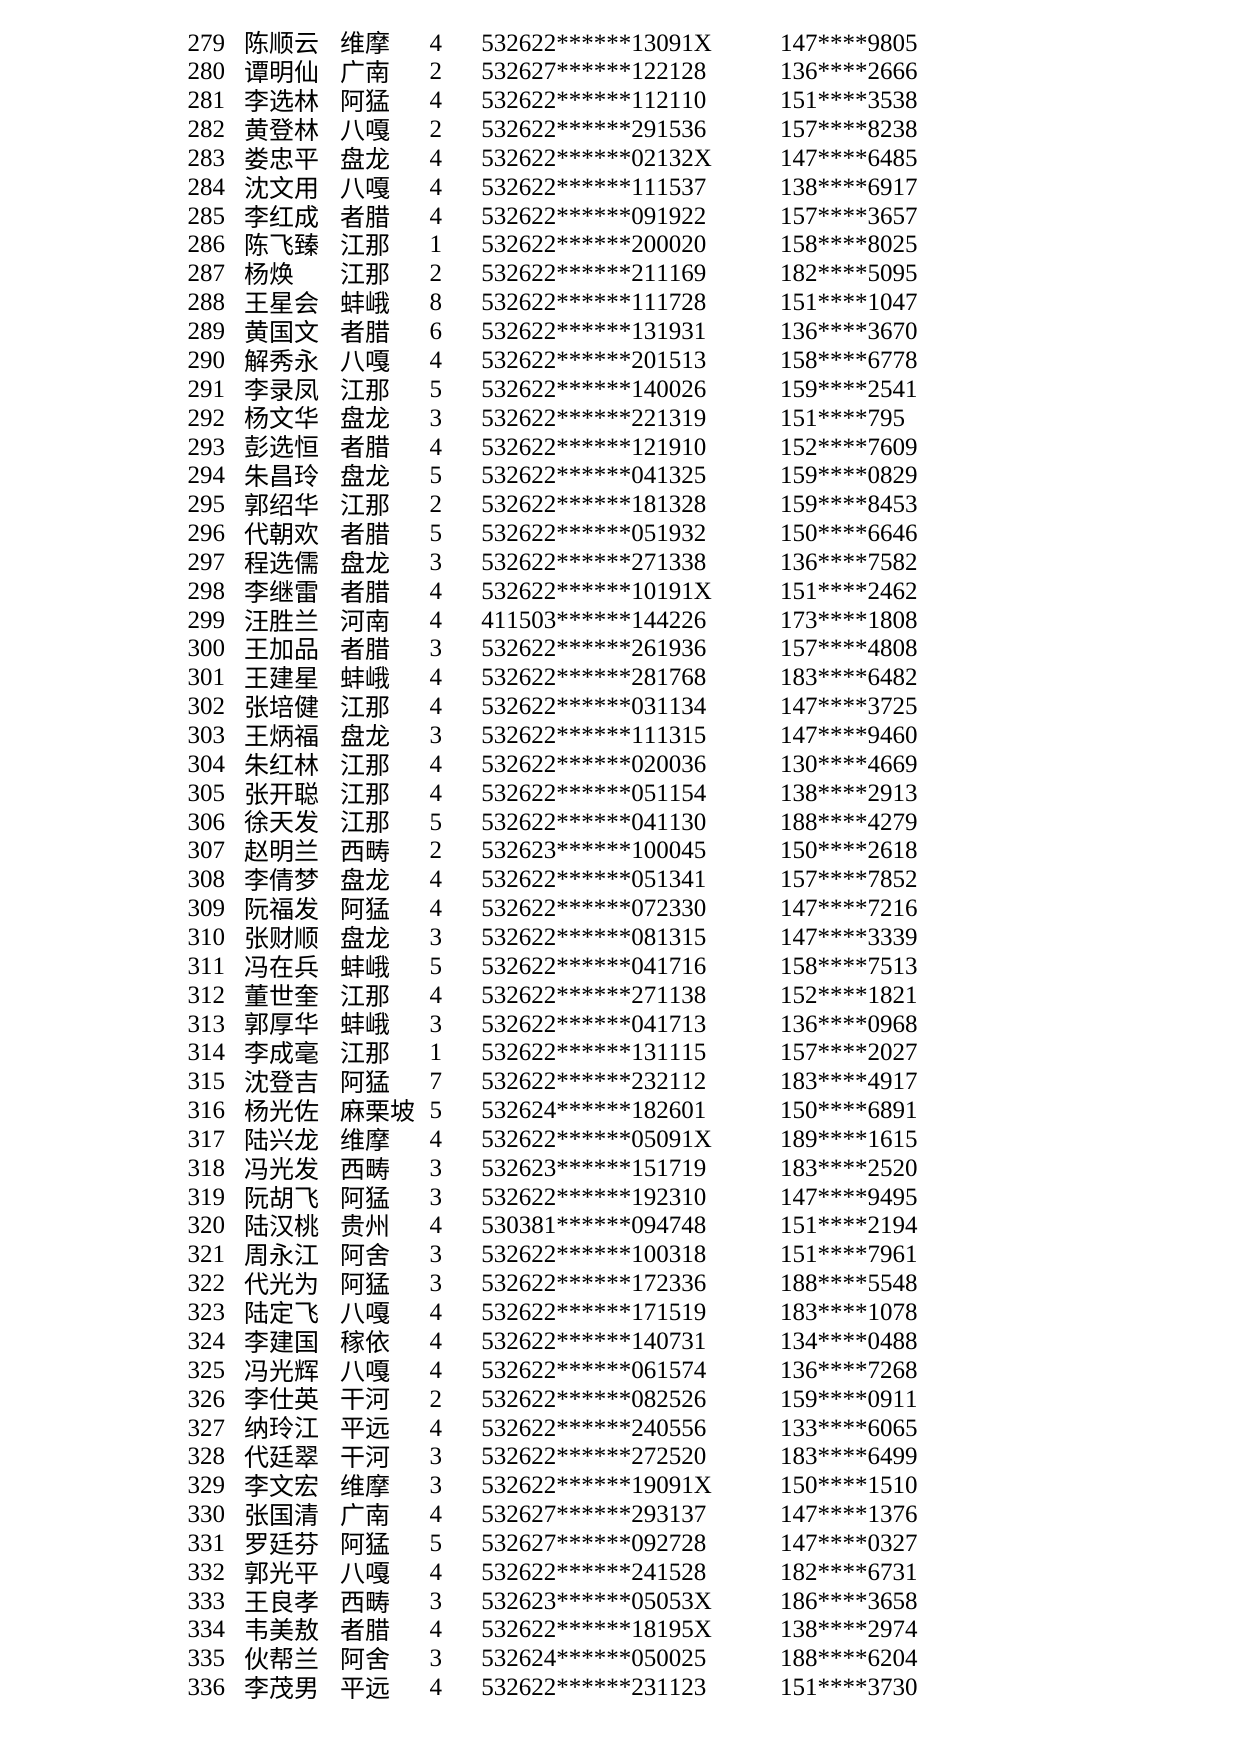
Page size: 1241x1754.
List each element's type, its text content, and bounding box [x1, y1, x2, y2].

text 284 沈文用 八嘎 4 532622******111537 138****6917 [187, 174, 1053, 199]
text 304 朱红林 江那 4 532622******020036 130****4669 [187, 751, 1053, 776]
text 309 阮福发 阿猛 4 532622******072330 147****7216 [187, 895, 1053, 920]
text 286 陈飞臻 江那 1 532622******200020 158****8025 [187, 231, 1053, 256]
text 324 李建国 稼依 4 532622******140731 134****0488 [187, 1328, 1053, 1353]
text 315 沈登吉 阿猛 7 532622******232112 183****4917 [187, 1068, 1053, 1093]
text 283 娄忠平 盘龙 4 532622******02132X 147****6485 [187, 145, 1053, 170]
text 292 杨文华 盘龙 3 532622******221319 151****795 [187, 404, 1053, 429]
text 281 李选林 阿猛 4 532622******112110 151****3538 [187, 87, 1053, 112]
text 285 李红成 者腊 4 532622******091922 157****3657 [187, 203, 1053, 228]
text 291 李录凤 江那 5 532622******140026 159****2541 [187, 376, 1053, 401]
text 288 王星会 蚌峨 8 532622******111728 151****1047 [187, 289, 1053, 314]
text 290 解秀永 八嘎 4 532622******201513 158****6778 [187, 347, 1053, 372]
text 294 朱昌玲 盘龙 5 532622******041325 159****0829 [187, 462, 1053, 487]
text 307 赵明兰 西畴 2 532623******100045 150****2618 [187, 837, 1053, 862]
text 303 王炳福 盘龙 3 532622******111315 147****9460 [187, 722, 1053, 747]
text 330 张国清 广南 4 532627******293137 147****1376 [187, 1501, 1053, 1526]
text 299 汪胜兰 河南 4 411503******144226 173****1808 [187, 607, 1053, 632]
text 323 陆定飞 八嘎 4 532622******171519 183****1078 [187, 1299, 1053, 1324]
text 302 张培健 江那 4 532622******031134 147****3725 [187, 693, 1053, 718]
text 317 陆兴龙 维摩 4 532622******05091X 189****1615 [187, 1126, 1053, 1151]
text 332 郭光平 八嘎 4 532622******241528 182****6731 [187, 1559, 1053, 1584]
text 328 代廷翠 干河 3 532622******272520 183****6499 [187, 1443, 1053, 1468]
text 295 郭绍华 江那 2 532622******181328 159****8453 [187, 491, 1053, 516]
text 320 陆汉桃 贵州 4 530381******094748 151****2194 [187, 1212, 1053, 1237]
text 333 王良孝 西畴 3 532623******05053X 186****3658 [187, 1588, 1053, 1613]
text 319 阮胡飞 阿猛 3 532622******192310 147****9495 [187, 1184, 1053, 1209]
text 312 董世奎 江那 4 532622******271138 152****1821 [187, 982, 1053, 1007]
text 313 郭厚华 蚌峨 3 532622******041713 136****0968 [187, 1011, 1053, 1036]
text 279 陈顺云 维摩 4 532622******13091X 147****9805 [187, 29, 1053, 54]
text 289 黄国文 者腊 6 532622******131931 136****3670 [187, 318, 1053, 343]
text 335 伙帮兰 阿舍 3 532624******050025 188****6204 [187, 1645, 1053, 1670]
text 300 王加品 者腊 3 532622******261936 157****4808 [187, 635, 1053, 660]
text 316 杨光佐 麻栗坡 5 532624******182601 150****6891 [187, 1097, 1053, 1122]
text 306 徐天发 江那 5 532622******041130 188****4279 [187, 808, 1053, 833]
text 298 李继雷 者腊 4 532622******10191X 151****2462 [187, 578, 1053, 603]
text 297 程选儒 盘龙 3 532622******271338 136****7582 [187, 549, 1053, 574]
text 287 杨焕 江那 2 532622******211169 182****5095 [187, 260, 1053, 285]
text 318 冯光发 西畴 3 532623******151719 183****2520 [187, 1155, 1053, 1180]
text 322 代光为 阿猛 3 532622******172336 188****5548 [187, 1270, 1053, 1295]
text 296 代朝欢 者腊 5 532622******051932 150****6646 [187, 520, 1053, 545]
text 336 李茂男 平远 4 532622******231123 151****3730 [187, 1674, 1053, 1699]
text 321 周永江 阿舍 3 532622******100318 151****7961 [187, 1241, 1053, 1266]
text 329 李文宏 维摩 3 532622******19091X 150****1510 [187, 1472, 1053, 1497]
text 305 张开聪 江那 4 532622******051154 138****2913 [187, 780, 1053, 805]
text 314 李成毫 江那 1 532622******131115 157****2027 [187, 1039, 1053, 1064]
text 301 王建星 蚌峨 4 532622******281768 183****6482 [187, 664, 1053, 689]
text 293 彭选恒 者腊 4 532622******121910 152****7609 [187, 433, 1053, 458]
text 311 冯在兵 蚌峨 5 532622******041716 158****7513 [187, 953, 1053, 978]
text 331 罗廷芬 阿猛 5 532627******092728 147****0327 [187, 1530, 1053, 1555]
text 310 张财顺 盘龙 3 532622******081315 147****3339 [187, 924, 1053, 949]
text 326 李仕英 干河 2 532622******082526 159****0911 [187, 1386, 1053, 1411]
text 325 冯光辉 八嘎 4 532622******061574 136****7268 [187, 1357, 1053, 1382]
text 282 黄登林 八嘎 2 532622******291536 157****8238 [187, 116, 1053, 141]
text 308 李倩梦 盘龙 4 532622******051341 157****7852 [187, 866, 1053, 891]
text 334 韦美敖 者腊 4 532622******18195X 138****2974 [187, 1616, 1053, 1641]
text 327 纳玲江 平远 4 532622******240556 133****6065 [187, 1414, 1053, 1439]
text 280 谭明仙 广南 2 532627******122128 136****2666 [187, 58, 1053, 83]
